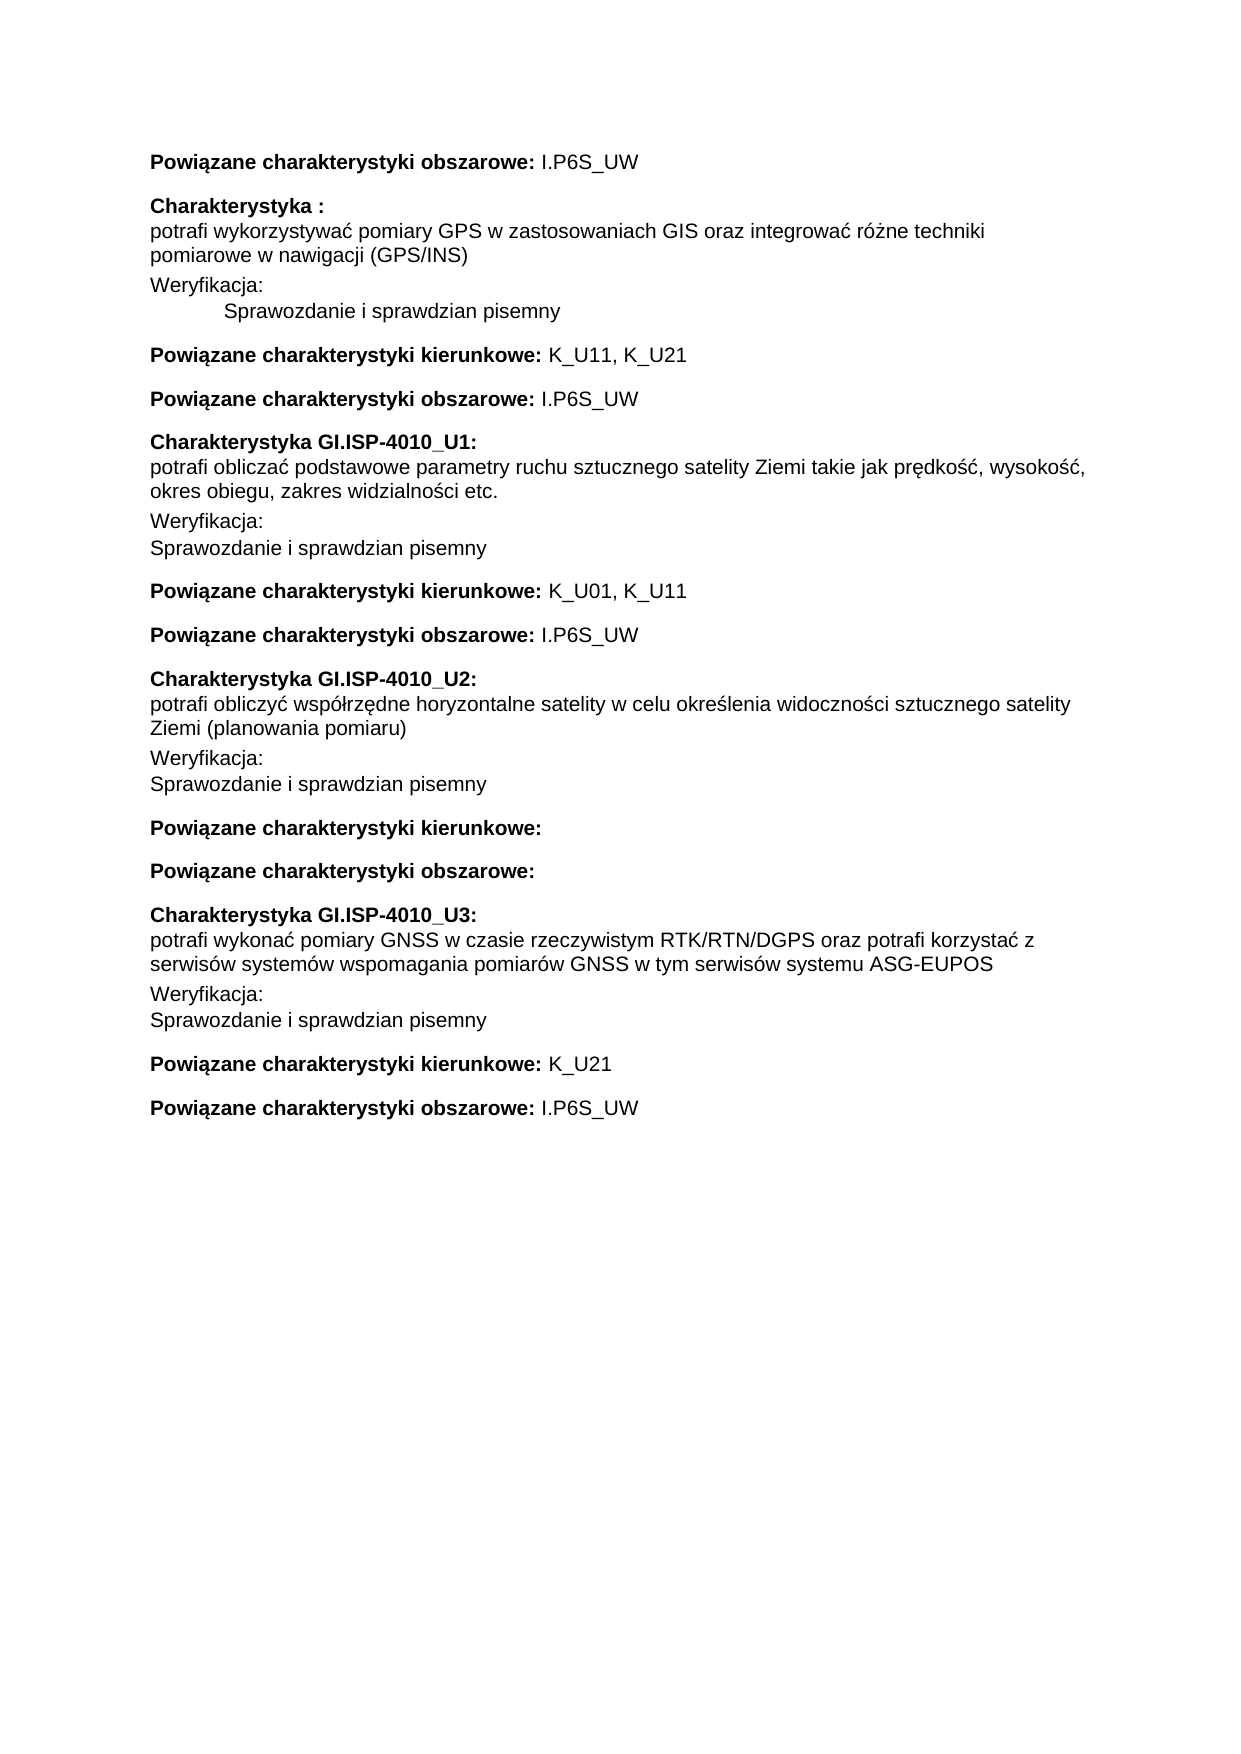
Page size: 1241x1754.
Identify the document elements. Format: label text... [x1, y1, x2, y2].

text Charakterystyka GI.ISP-4010_U3: [150, 903, 1090, 927]
text Powiązane charakterystyki obszarowe: I.P6S_UW [150, 386, 1090, 410]
text Powiązane charakterystyki kierunkowe: [150, 816, 1090, 839]
text Powiązane charakterystyki obszarowe: I.P6S_UW [150, 623, 1090, 647]
text potrafi obliczyć współrzędne horyzontalne satelity w celu określenia widoczności sztucznego satelity Ziemi (planowania pomiaru) [150, 692, 1090, 739]
text Charakterystyka GI.ISP-4010_U1: [150, 430, 1090, 454]
text Powiązane charakterystyki kierunkowe: K_U11, K_U21 [150, 343, 1090, 367]
text Sprawozdanie i sprawdzian pisemny [150, 772, 1090, 796]
text Sprawozdanie i sprawdzian pisemny [150, 535, 1090, 559]
text Powiązane charakterystyki kierunkowe: K_U01, K_U11 [150, 579, 1090, 603]
text Weryfikacja: [150, 982, 1090, 1006]
text potrafi obliczać podstawowe parametry ruchu sztucznego satelity Ziemi takie jak prędkość, wysokość, okres obiegu, zakres widzialności etc. [150, 455, 1090, 503]
text Powiązane charakterystyki obszarowe: I.P6S_UW [150, 1096, 1090, 1120]
text Weryfikacja: [150, 273, 1090, 297]
text potrafi wykonać pomiary GNSS w czasie rzeczywistym RTK/RTN/DGPS oraz potrafi korzystać z serwisów systemów wspomagania pomiarów GNSS w tym serwisów systemu ASG-EUPOS [150, 928, 1090, 976]
text Sprawozdanie i sprawdzian pisemny [150, 1008, 1090, 1032]
text Sprawozdanie i sprawdzian pisemny [150, 299, 1090, 323]
text Powiązane charakterystyki kierunkowe: K_U21 [150, 1052, 1090, 1076]
text Charakterystyka : [150, 194, 1090, 218]
text Weryfikacja: [150, 746, 1090, 770]
text Powiązane charakterystyki obszarowe: [150, 859, 1090, 883]
text potrafi wykorzystywać pomiary GPS w zastosowaniach GIS oraz integrować różne techniki pomiarowe w nawigacji (GPS/INS) [150, 219, 1090, 267]
text Weryfikacja: [150, 509, 1090, 533]
text Charakterystyka GI.ISP-4010_U2: [150, 667, 1090, 691]
text Powiązane charakterystyki obszarowe: I.P6S_UW [150, 150, 1090, 174]
